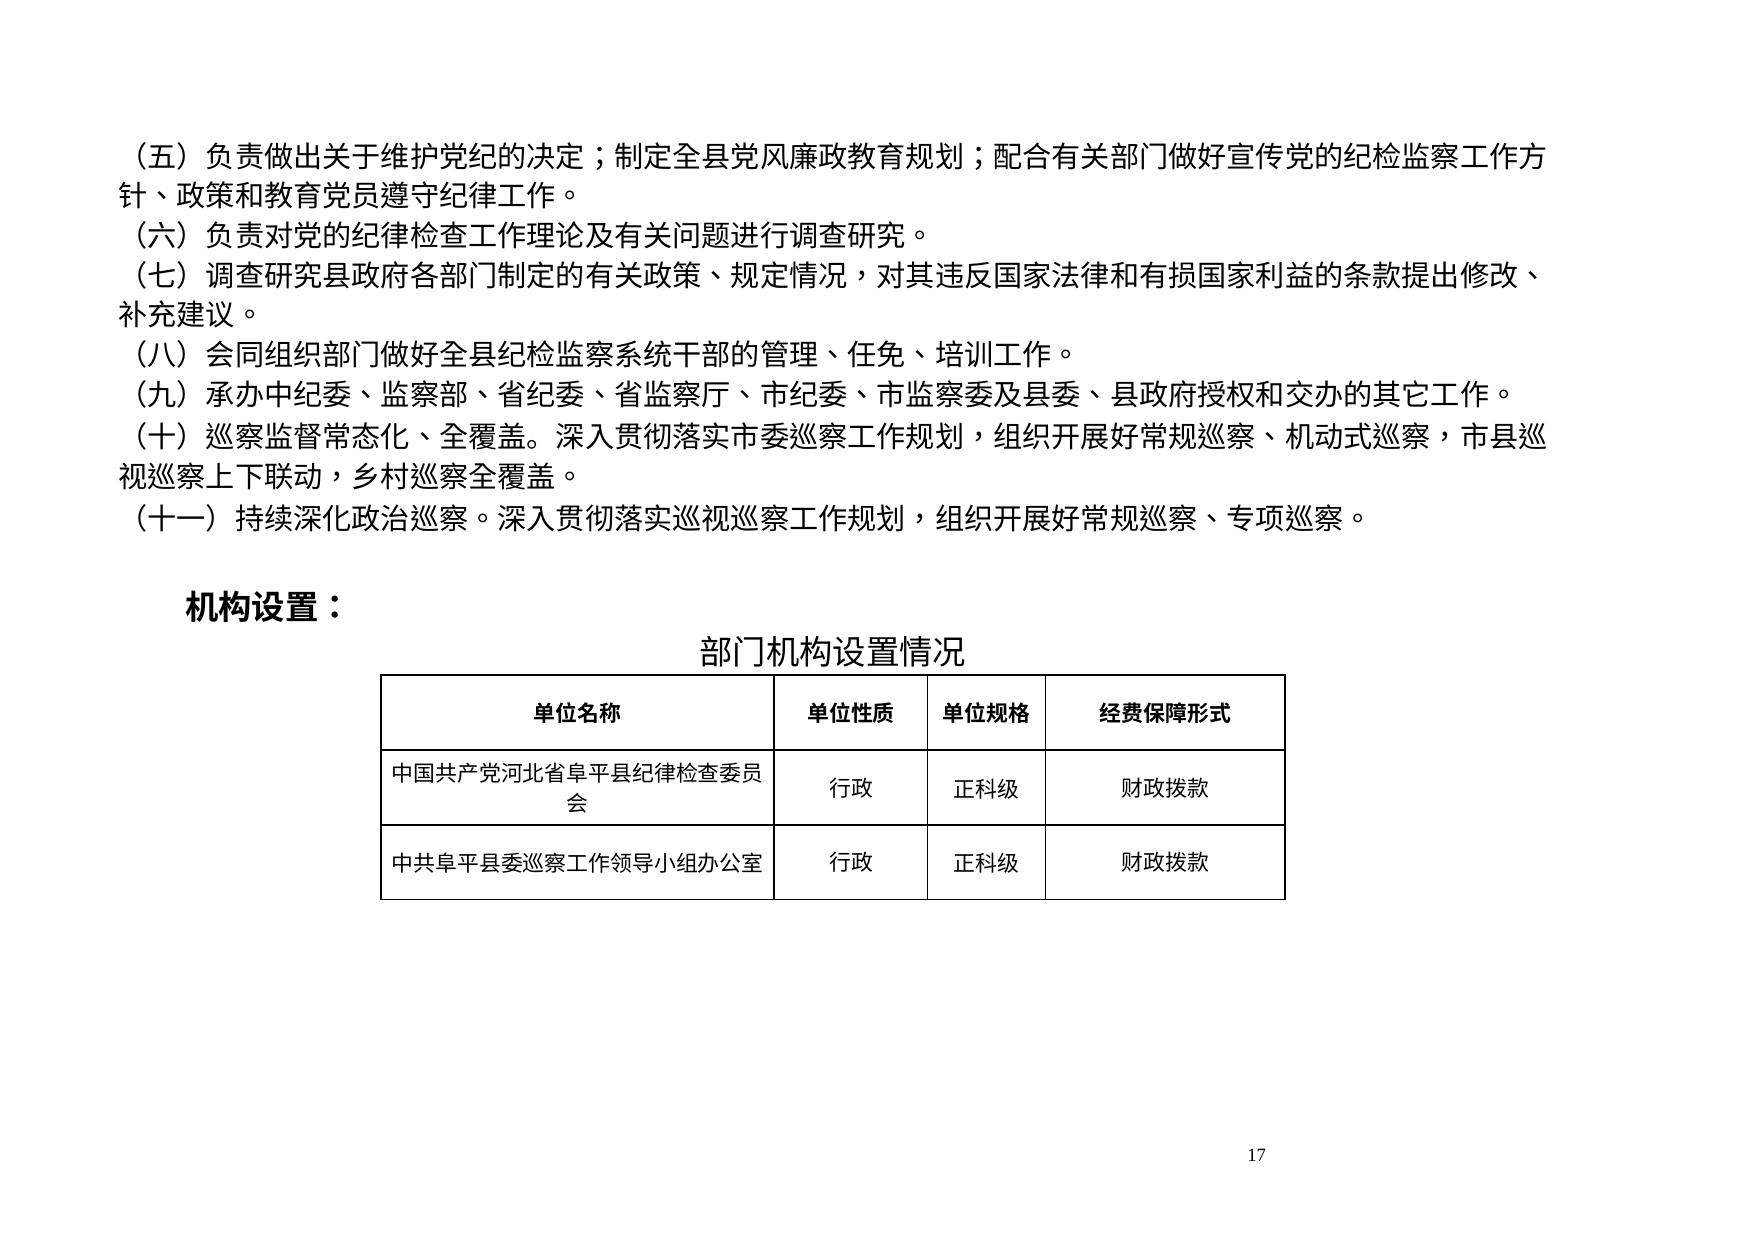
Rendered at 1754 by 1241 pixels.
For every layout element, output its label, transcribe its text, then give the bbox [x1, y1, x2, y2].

text （九）承办中纪委、监察部、省纪委、省监察厅、市纪委、市监察委及县委、县政府授权和交办的其它工作。 [118, 374, 1547, 414]
table_header 单位性质 [775, 676, 927, 749]
table_cell 正科级 [928, 826, 1045, 899]
table_cell 财政拨款 [1046, 826, 1284, 899]
table_cell 中共阜平县委巡察工作领导小组办公室 [382, 826, 773, 899]
text （七）调查研究县政府各部门制定的有关政策、规定情况，对其违反国家法律和有损国家利益的条款提出修改、补充建议。 [118, 255, 1547, 334]
text （十）巡察监督常态化、全覆盖。深入贯彻落实市委巡察工作规划，组织开展好常规巡察、机动式巡察，市县巡视巡察上下联动，乡村巡察全覆盖。 [118, 414, 1547, 496]
text （十一）持续深化政治巡察。深入贯彻落实巡视巡察工作规划，组织开展好常规巡察、专项巡察。 [118, 496, 1547, 538]
table_cell 行政 [775, 751, 927, 824]
table_cell 中国共产党河北省阜平县纪律检查委员会 [382, 751, 773, 824]
table_header 单位名称 [382, 676, 773, 749]
text 机构设置： [118, 583, 1547, 629]
table_header 经费保障形式 [1046, 676, 1284, 749]
text （五）负责做出关于维护党纪的决定；制定全县党风廉政教育规划；配合有关部门做好宣传党的纪检监察工作方针、政策和教育党员遵守纪律工作。 [118, 136, 1547, 215]
text 部门机构设置情况 [118, 629, 1547, 674]
table_cell 行政 [775, 826, 927, 899]
text （六）负责对党的纪律检查工作理论及有关问题进行调查研究。 [118, 215, 1547, 255]
table_cell 正科级 [928, 751, 1045, 824]
table_cell 财政拨款 [1046, 751, 1284, 824]
table_header 单位规格 [928, 676, 1045, 749]
text （八）会同组织部门做好全县纪检监察系统干部的管理、任免、培训工作。 [118, 334, 1547, 374]
